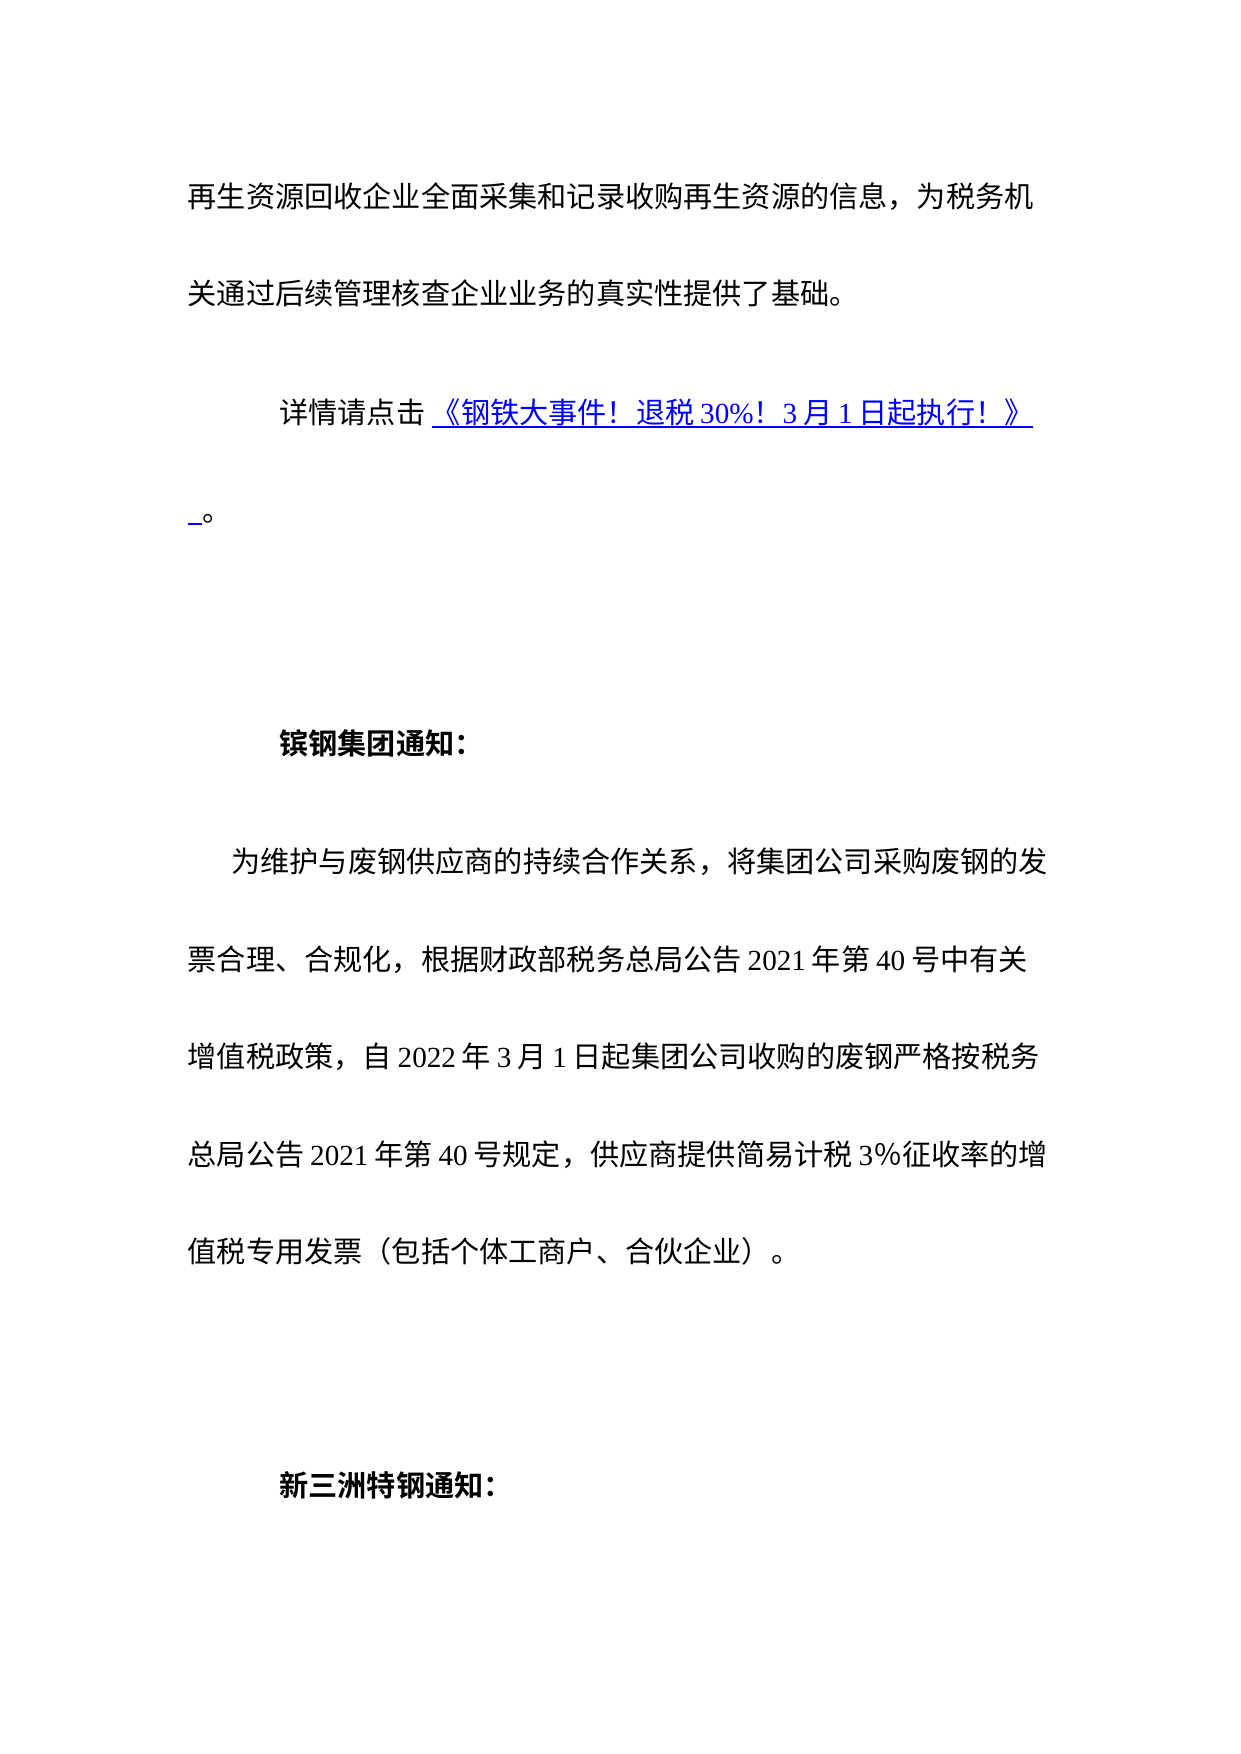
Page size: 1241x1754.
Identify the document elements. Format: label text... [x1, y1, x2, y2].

text 镔钢集团通知： [187, 709, 1053, 774]
text 新三洲特钢通知： [187, 1451, 1053, 1516]
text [187, 162, 1053, 324]
text 为维护与废钢供应商的持续合作关系，将集团公司采购废钢的发票合理、合规化，根据财政部税务总局公告2021年第40号中有关增值税政策，自2022年3月1日起集团公司收购的废钢严格按税务总局公告2021年第40号规定，供应商提供简易计税3％征收率的增值税专用发票（包括个体工商户、合伙企业）。 [187, 828, 1053, 1283]
text 详情请点击 《钢铁大事件！退税30%！3月1日起执行！》 。 [187, 378, 1053, 541]
